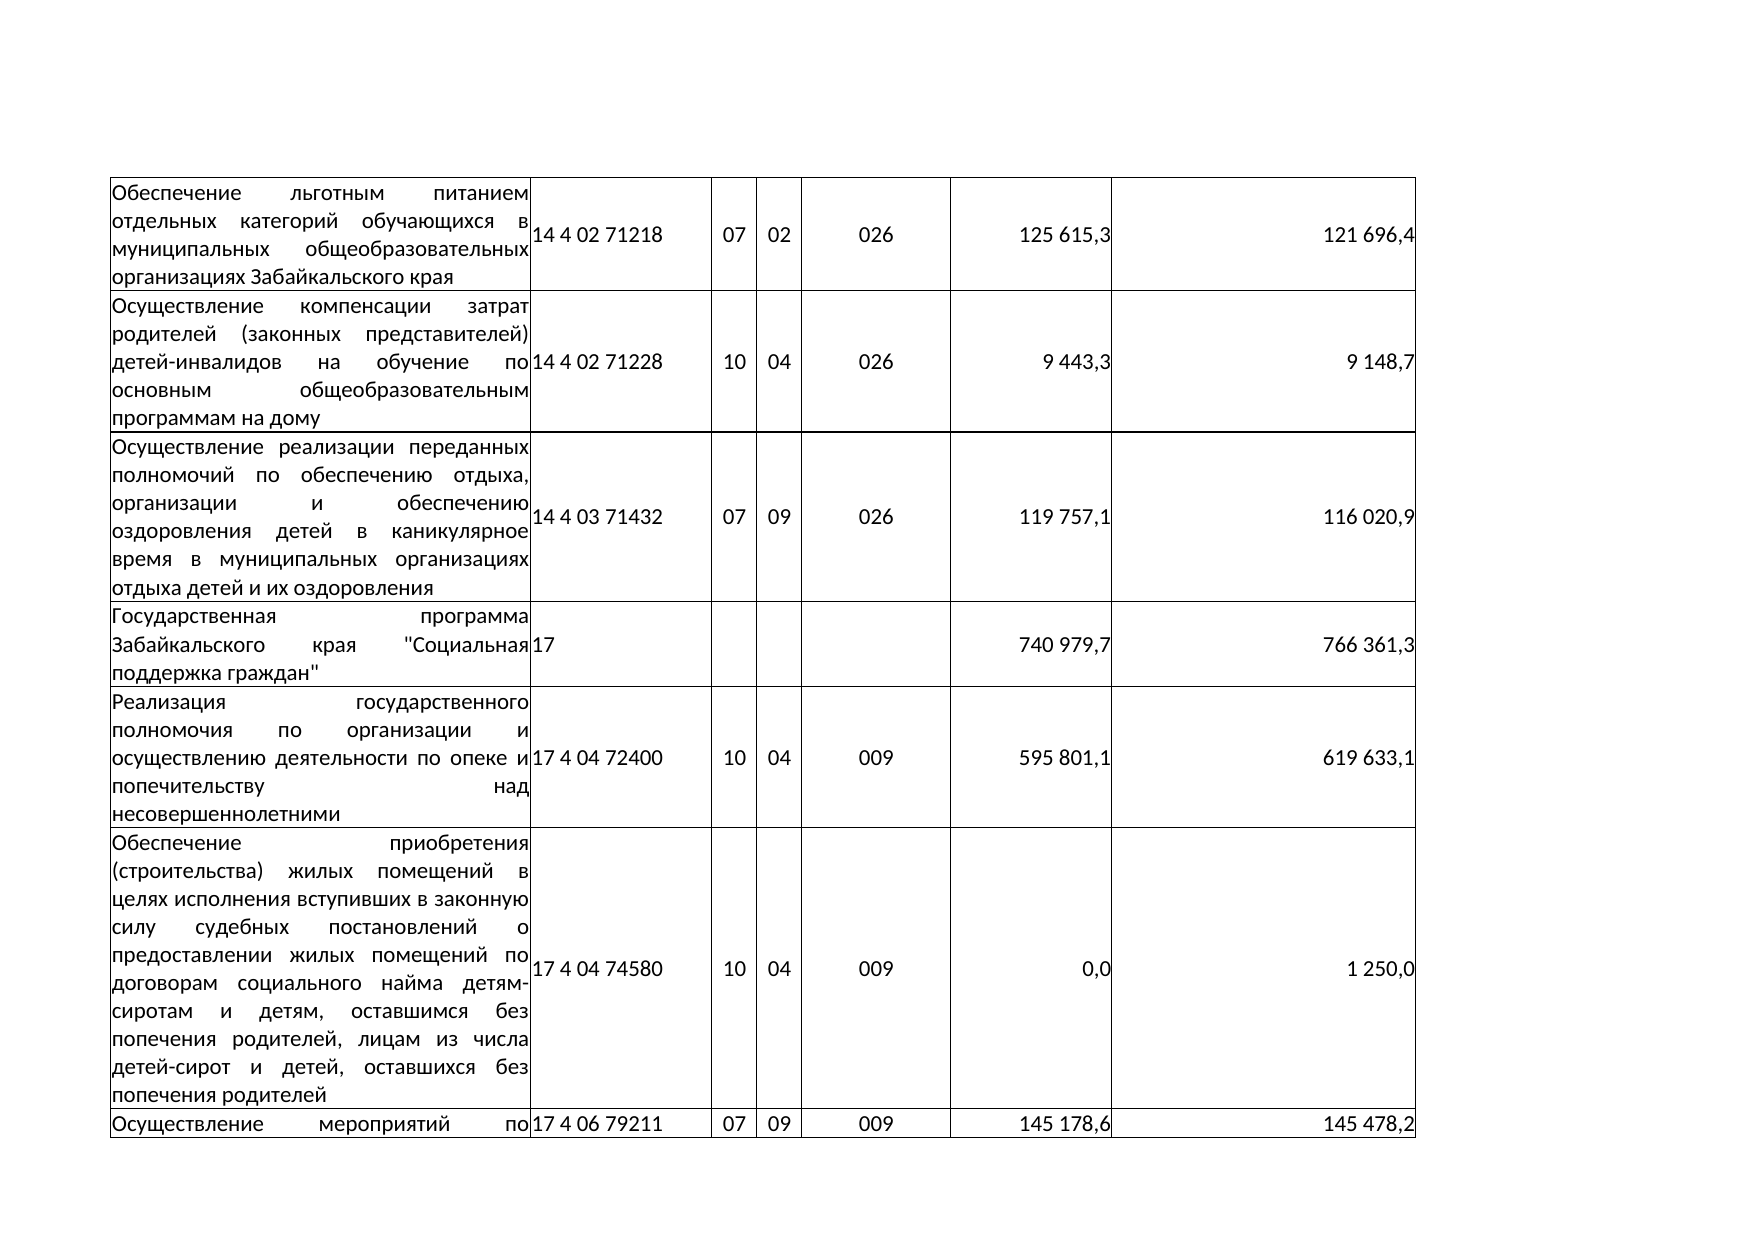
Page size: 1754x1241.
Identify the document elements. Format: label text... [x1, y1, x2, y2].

table_cell 10 [712, 687, 756, 827]
table_cell 009 [802, 687, 950, 827]
table_cell 07 [712, 178, 756, 290]
table_cell 009 [802, 1109, 950, 1137]
table_cell [712, 602, 756, 686]
table_cell 9 443,3 [951, 291, 1111, 431]
table_cell 14 4 02 71228 [531, 291, 711, 431]
table_cell 026 [802, 291, 950, 431]
table_cell 04 [757, 687, 801, 827]
table_cell 14 4 02 71218 [531, 178, 711, 290]
table_cell 9 148,7 [1112, 291, 1415, 431]
table_cell 04 [757, 828, 801, 1108]
table_cell 17 4 04 72400 [531, 687, 711, 827]
table_cell Осуществление реализации переданных полномочий по обеспечению отдыха, организации и обеспечению оздоровления детей в каникулярное время в муниципальных организациях отдыха детей и их оздоровления [111, 433, 530, 601]
table_cell 07 [712, 433, 756, 601]
table_cell 17 4 04 74580 [531, 828, 711, 1108]
table_cell 026 [802, 433, 950, 601]
table_cell 09 [757, 1109, 801, 1137]
table_cell 026 [802, 178, 950, 290]
table_cell Обеспечение приобретения (строительства) жилых помещений в целях исполнения вступивших в законную силу судебных постановлений о предоставлении жилых помещений по договорам социального найма детям-сиротам и детям, оставшимся без попечения родителей, лицам из числа детей-сирот и детей, оставшихся без попечения родителей [111, 828, 530, 1108]
table_cell 766 361,3 [1112, 602, 1415, 686]
table_cell Обеспечение льготным питанием отдельных категорий обучающихся в муниципальных общеобразовательных организациях Забайкальского края [111, 178, 530, 290]
table_cell 09 [757, 433, 801, 601]
table_cell 595 801,1 [951, 687, 1111, 827]
table_cell [802, 602, 950, 686]
table_cell 119 757,1 [951, 433, 1111, 601]
table_cell 07 [712, 1109, 756, 1137]
table_cell 009 [802, 828, 950, 1108]
table_cell Осуществление компенсации затрат родителей (законных представителей) детей-инвалидов на обучение по основным общеобразовательным программам на дому [111, 291, 530, 431]
table_cell 02 [757, 178, 801, 290]
table_cell 740 979,7 [951, 602, 1111, 686]
table_cell 04 [757, 291, 801, 431]
table_cell 125 615,3 [951, 178, 1111, 290]
table_cell 619 633,1 [1112, 687, 1415, 827]
table_cell 121 696,4 [1112, 178, 1415, 290]
table_cell 17 [531, 602, 711, 686]
table_cell 1 250,0 [1112, 828, 1415, 1108]
table_cell 145 178,6 [951, 1109, 1111, 1137]
table_cell 10 [712, 828, 756, 1108]
table_cell Государственная программа Забайкальского края "Социальная поддержка граждан" [111, 602, 530, 686]
table_cell [757, 602, 801, 686]
table_cell 10 [712, 291, 756, 431]
table_cell 0,0 [951, 828, 1111, 1108]
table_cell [111, 1109, 530, 1137]
table_cell 145 478,2 [1112, 1109, 1415, 1137]
table_cell 116 020,9 [1112, 433, 1415, 601]
table_cell 14 4 03 71432 [531, 433, 711, 601]
table_cell Реализация государственного полномочия по организации и осуществлению деятельности по опеке и попечительству над несовершеннолетними [111, 687, 530, 827]
table_cell 17 4 06 79211 [531, 1109, 711, 1137]
